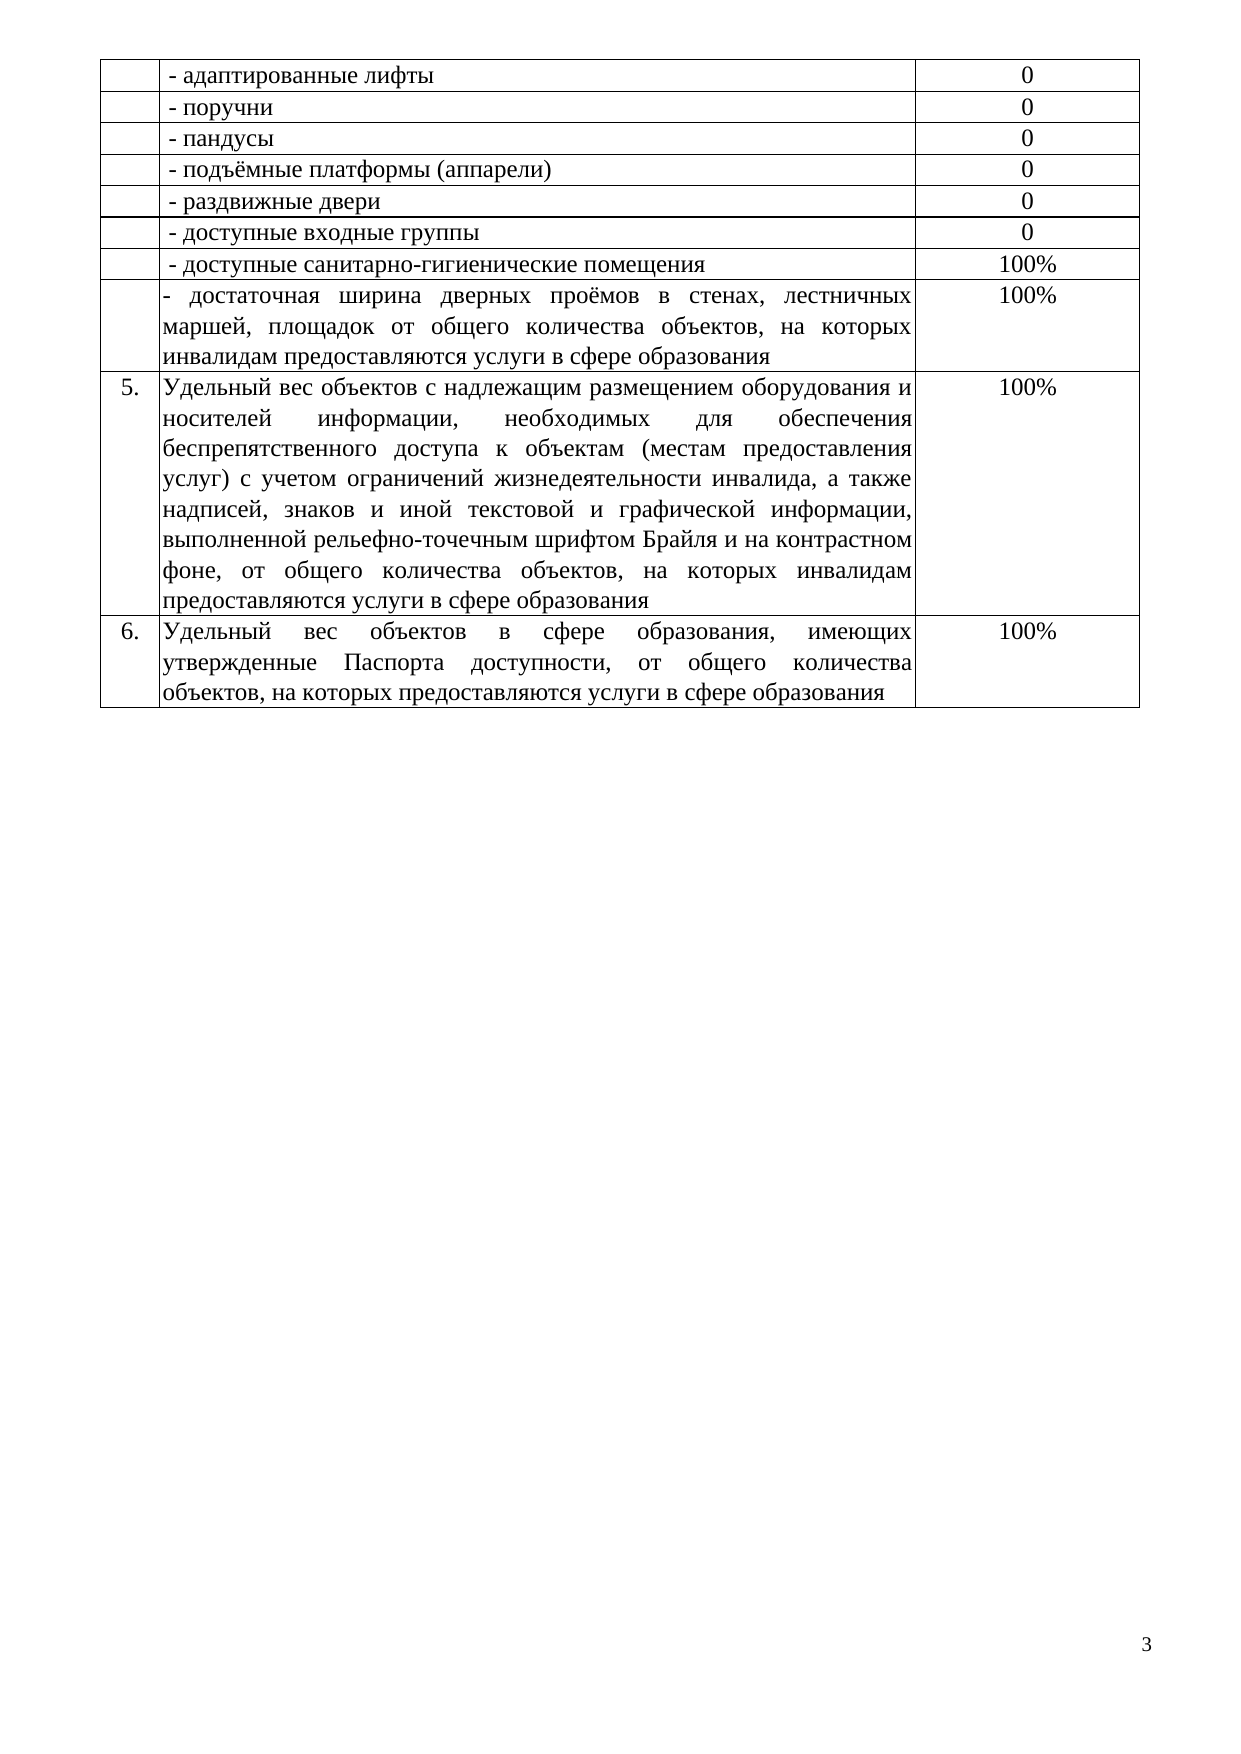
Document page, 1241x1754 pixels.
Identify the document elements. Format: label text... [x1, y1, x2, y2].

table_cell [101, 249, 159, 279]
table_cell [101, 186, 159, 216]
table_cell [101, 155, 159, 185]
table_cell - достаточная ширина дверных проёмов в стенах, лестничных маршей, площадок от общего количества объектов, на которых инвалидам предоставляются услуги в сфере образования [160, 280, 915, 371]
table_cell - поручни [160, 92, 915, 122]
table_cell - доступные санитарно-гигиенические помещения [160, 249, 915, 279]
table_cell [101, 92, 159, 122]
table_cell 0 [916, 186, 1139, 216]
table_cell - пандусы [160, 123, 915, 153]
table_cell [101, 123, 159, 153]
table_cell [101, 218, 159, 248]
table_cell 100% [916, 280, 1139, 371]
table_cell 5. [101, 372, 159, 615]
table_cell - раздвижные двери [160, 186, 915, 216]
table_cell 0 [916, 60, 1139, 91]
table_cell 0 [916, 92, 1139, 122]
table_cell [101, 280, 159, 371]
table_cell 6. [101, 616, 159, 707]
table_cell - доступные входные группы [160, 218, 915, 248]
table_cell - адаптированные лифты [160, 60, 915, 91]
table_cell 100% [916, 616, 1139, 707]
table_cell 0 [916, 123, 1139, 153]
table_cell Удельный вес объектов с надлежащим размещением оборудования и носителей информации, необходимых для обеспечения беспрепятственного доступа к объектам (местам предоставления услуг) с учетом ограничений жизнедеятельности инвалида, а также надписей, знаков и иной текстовой и графической информации, выполненной рельефно-точечным шрифтом Брайля и на контрастном фоне, от общего количества объектов, на которых инвалидам предоставляются услуги в сфере образования [160, 372, 915, 615]
table_cell 100% [916, 372, 1139, 615]
table_cell 100% [916, 249, 1139, 279]
table_cell Удельный вес объектов в сфере образования, имеющих утвержденные Паспорта доступности, от общего количества объектов, на которых предоставляются услуги в сфере образования [160, 616, 915, 707]
table_cell [101, 60, 159, 91]
table_cell 0 [916, 218, 1139, 248]
table_cell - подъёмные платформы (аппарели) [160, 155, 915, 185]
table_cell 0 [916, 155, 1139, 185]
